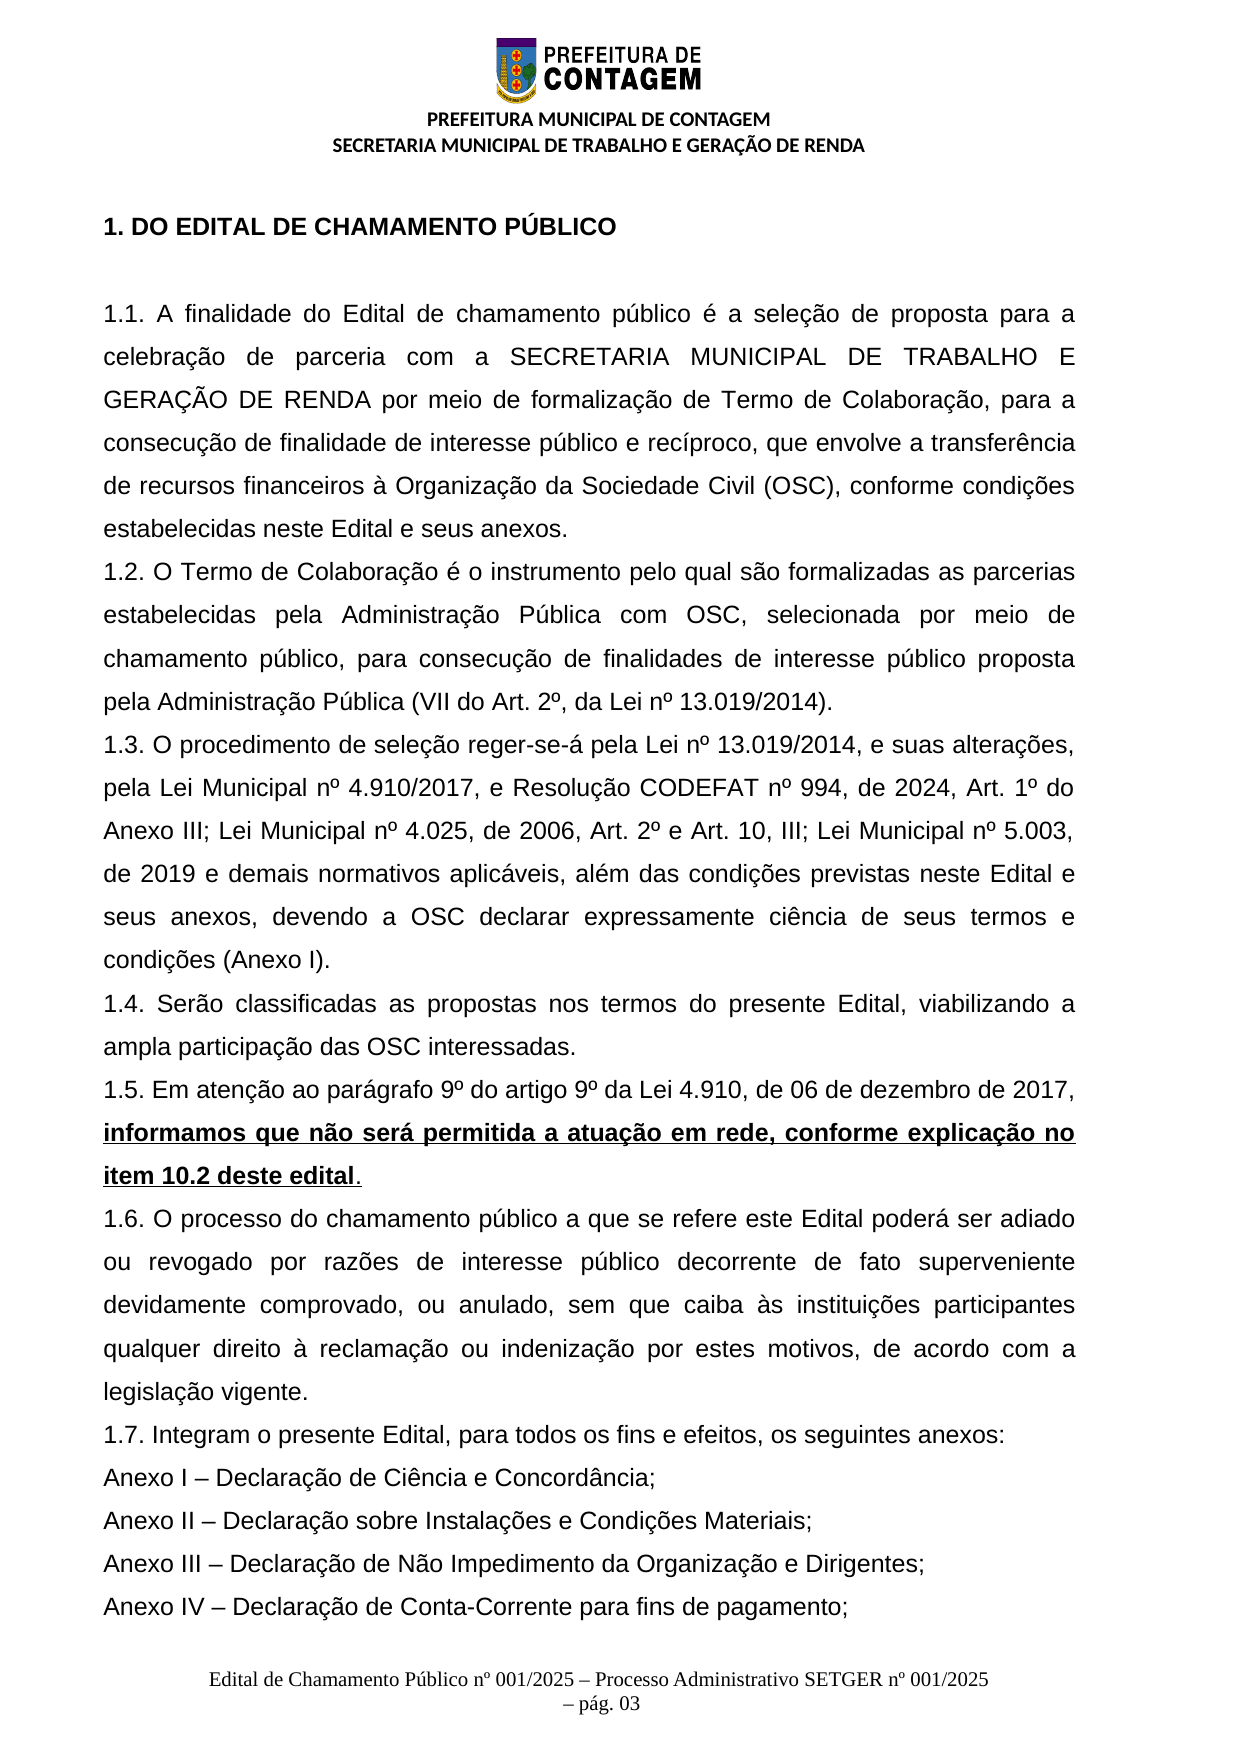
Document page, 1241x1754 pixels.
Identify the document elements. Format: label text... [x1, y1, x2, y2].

text 1.1. A finalidade do Edital de chamamento público é a seleção de proposta para a celebração de parceria com a SECRETARIA MUNICIPAL DE TRABALHO E GERAÇÃO DE RENDA por meio de formalização de Termo de Colaboração, para a consecução de finalidade de interesse público e recíproco, que envolve a transferência de recursos financeiros à Organização da Sociedade Civil (OSC), conforme condições estabelecidas neste Edital e seus anexos. [103, 299, 1077, 543]
picture [496, 38, 701, 104]
text Anexo I – Declaração de Ciência e Concordância; [103, 1463, 1077, 1492]
text 1.4. Serão classificadas as propostas nos termos do presente Edital, viabilizando a ampla participação das OSC interessadas. [103, 989, 1077, 1061]
text 1.6. O processo do chamamento público a que se refere este Edital poderá ser adiado ou revogado por razões de interesse público decorrente de fato superveniente devidamente comprovado, ou anulado, sem que caiba às instituições participantes qualquer direito à reclamação ou indenização por estes motivos, de acordo com a legislação vigente. [103, 1204, 1077, 1406]
text Anexo II – Declaração sobre Instalações e Condições Materiais; [103, 1506, 1077, 1535]
text 1.3. O procedimento de seleção reger-se-á pela Lei nº 13.019/2014, e suas alterações, pela Lei Municipal nº 4.910/2017, e Resolução CODEFAT nº 994, de 2024, Art. 1º do Anexo III; Lei Municipal nº 4.025, de 2006, Art. 2º e Art. 10, III; Lei Municipal nº 5.003, de 2019 e demais normativos aplicáveis, além das condições previstas neste Edital e seus anexos, devendo a OSC declarar expressamente ciência de seus termos e condições (Anexo I). [103, 730, 1077, 974]
text Anexo III – Declaração de Não Impedimento da Organização e Dirigentes; [103, 1549, 1077, 1578]
text 1.5. Em atenção ao parágrafo 9º do artigo 9º da Lei 4.910, de 06 de dezembro de 2017, informamos que não será permitida a atuação em rede, conforme explicação no item 10.2 deste edital. [103, 1075, 1077, 1190]
text 1. DO EDITAL DE CHAMAMENTO PÚBLICO [103, 212, 1077, 241]
text 1.2. O Termo de Colaboração é o instrumento pelo qual são formalizadas as parcerias estabelecidas pela Administração Pública com OSC, selecionada por meio de chamamento público, para consecução de finalidades de interesse público proposta pela Administração Pública (VII do Art. 2º, da Lei nº 13.019/2014). [103, 557, 1077, 716]
text Anexo IV – Declaração de Conta-Corrente para fins de pagamento; [103, 1592, 1077, 1621]
text 1.7. Integram o presente Edital, para todos os fins e efeitos, os seguintes anexos: [103, 1420, 1077, 1449]
